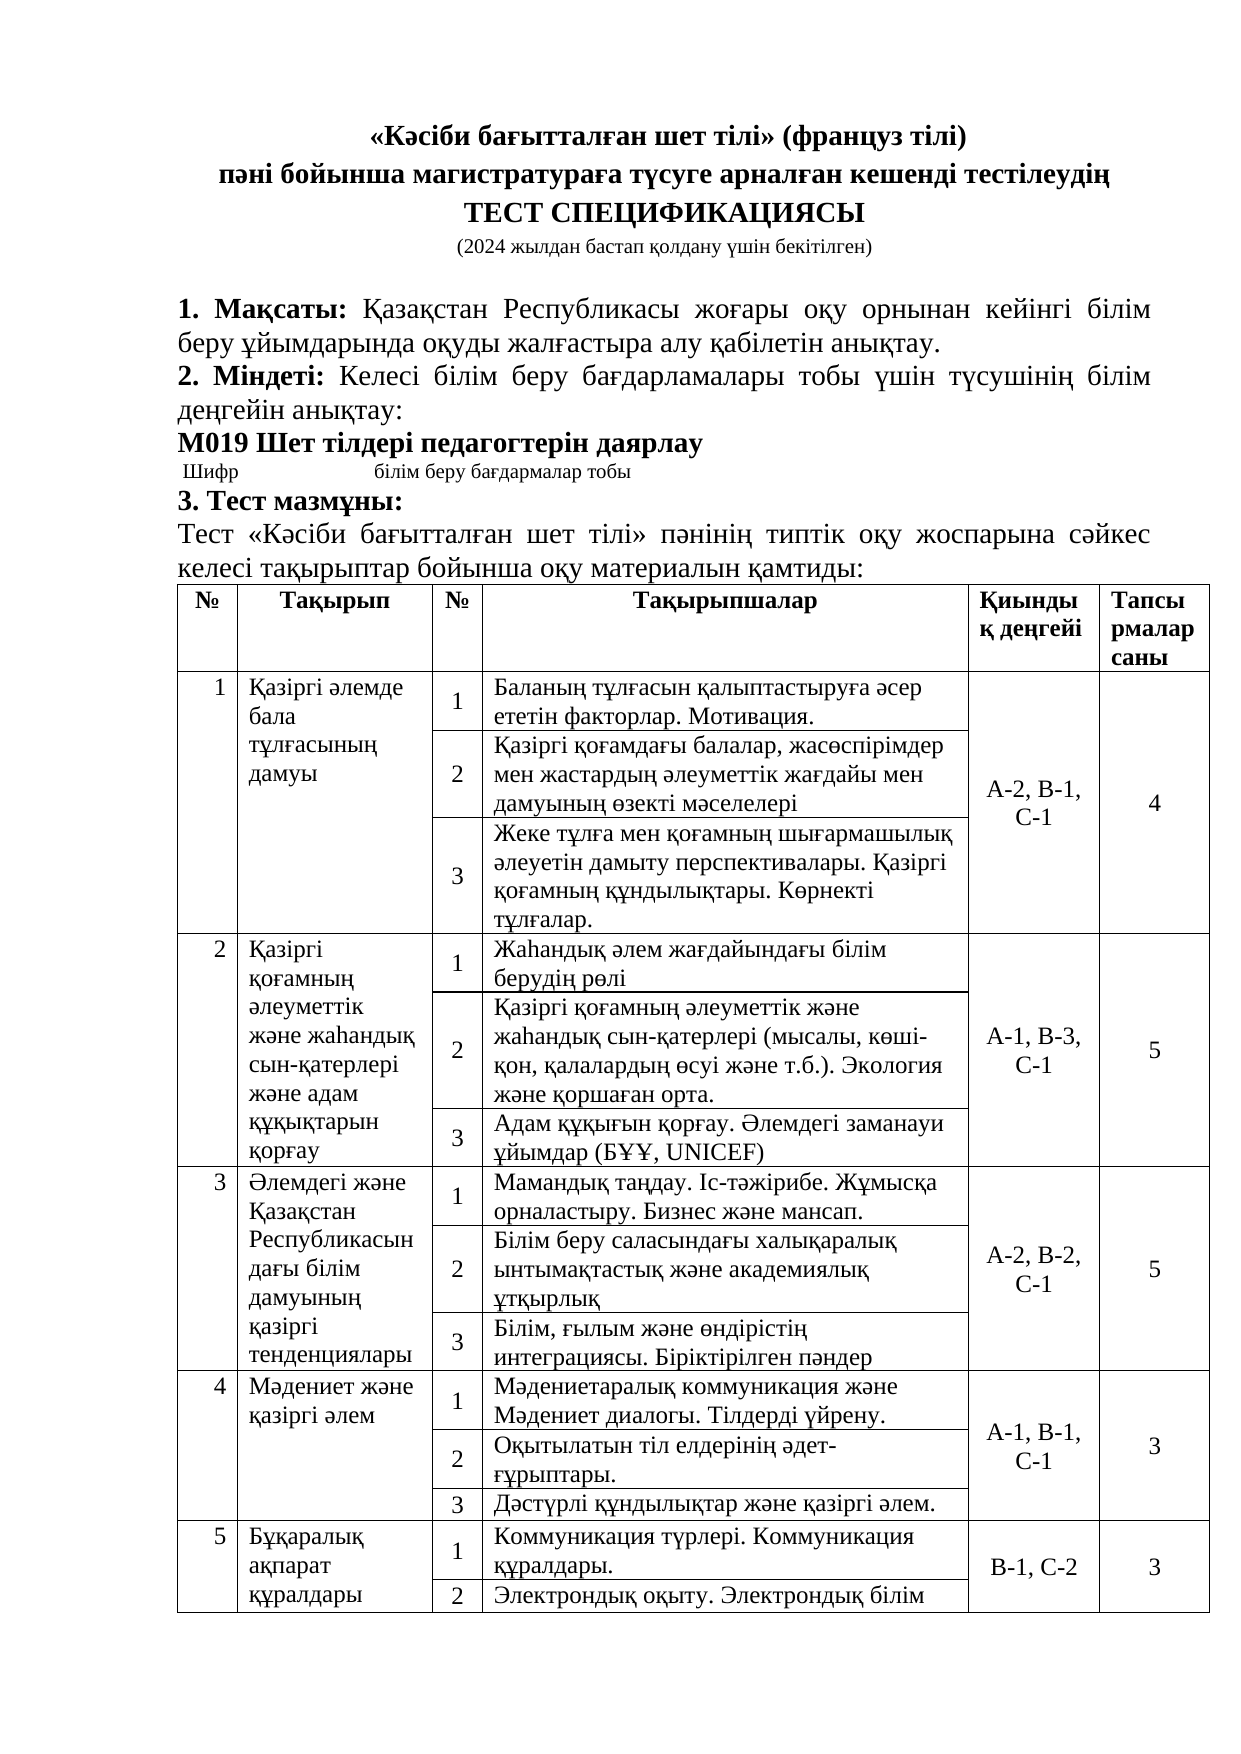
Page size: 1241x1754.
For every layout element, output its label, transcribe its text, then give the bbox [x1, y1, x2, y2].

table_cell 3 [1100, 1371, 1209, 1520]
table_cell А-1, В-1, С-1 [969, 1371, 1099, 1520]
text 3. Тест мазмұны: [177, 483, 1152, 517]
table_cell 2 [433, 1430, 482, 1487]
text ТЕСТ СПЕЦИФИКАЦИЯСЫ [177, 195, 1152, 229]
table_cell Қазіргі әлемде бала тұлғасының дамуы [238, 672, 432, 933]
text M019 Шет тілдері педагогтерін даярлау [177, 426, 1152, 459]
table_cell 3 [433, 818, 482, 933]
table_cell 3 [433, 1489, 482, 1520]
text 2. Міндеті: Келесі білім беру бағдарламалары тобы үшін түсушінің білім деңгейін анықтау: [177, 358, 1152, 426]
table_cell Коммуникация түрлері. Коммуникация құралдары. [483, 1521, 968, 1579]
table_header Тапсырмалар саны [1100, 585, 1209, 671]
table_cell Баланың тұлғасын қалыптастыруға әсер ететін факторлар. Мотивация. [483, 672, 968, 729]
table_header Тақырып [238, 585, 432, 671]
table_cell Білім беру саласындағы халықаралық ынтымақтастық және академиялық ұтқырлық [483, 1226, 968, 1312]
table_cell 3 [1100, 1521, 1209, 1612]
table_cell Қазіргі қоғамның әлеуметтік және жаһандық сын-қатерлері және адам құқықтарын қорғау [238, 934, 432, 1166]
table_cell Білім, ғылым және өндірістің интеграциясы. Біріктірілген пәндер [483, 1313, 968, 1370]
table_cell Қазіргі қоғамның әлеуметтік және жаһандық сын-қатерлері (мысалы, көші-қон, қалалардың өсуі және т.б.). Экология және қоршаған орта. [483, 993, 968, 1107]
table_cell Мамандық таңдау. Іс-тәжірибе. Жұмысқа орналастыру. Бизнес және мансап. [483, 1167, 968, 1224]
table_cell Адам құқығын қорғау. Әлемдегі заманауи ұйымдар (БҰҰ, UNICEF) [483, 1109, 968, 1166]
table_cell Дәстүрлі құндылықтар және қазіргі әлем. [483, 1489, 968, 1520]
table_header № [433, 585, 482, 671]
table_cell 2 [178, 934, 237, 1166]
table_cell Мәдениетаралық коммуникация және Мәдениет диалогы. Тілдерді үйрену. [483, 1371, 968, 1429]
text 1. Мақсаты: Қазақстан Республикасы жоғары оқу орнынан кейінгі білім беру ұйымдарында оқуды жалғастыра алу қабілетін анықтау. [177, 291, 1152, 358]
table_cell 2 [433, 731, 482, 817]
table_cell Бұқаралық ақпарат құралдары және технологиялар [238, 1521, 432, 1612]
table_cell 2 [433, 1580, 482, 1612]
table_cell А-1, В-3, С-1 [969, 934, 1099, 1166]
table_cell Әлемдегі және Қазақстан Республикасындағы білім дамуының қазіргі тенденциялары [238, 1167, 432, 1370]
table_cell 1 [433, 934, 482, 991]
table_header Тақырыпшалар [483, 585, 968, 671]
table_cell Оқытылатын тіл елдерінің әдет-ғұрыптары. [483, 1430, 968, 1487]
text Шифр білім беру бағдармалар тобы [177, 459, 1152, 483]
table_cell 4 [1100, 672, 1209, 933]
table_cell 1 [433, 1167, 482, 1224]
table_cell 1 [433, 1521, 482, 1579]
table_cell 5 [1100, 934, 1209, 1166]
table_cell Мәдениет және қазіргі әлем [238, 1371, 432, 1520]
text (2024 жылдан бастап қолдану үшін бекітілген) [177, 234, 1152, 258]
table_cell 3 [433, 1313, 482, 1370]
text «Кәсіби бағытталған шет тілі» (француз тілі) [177, 118, 1152, 152]
table_cell А-2, В-1, С-1 [969, 672, 1099, 933]
table_cell 2 [433, 1226, 482, 1312]
text пәні бойынша магистратураға түсуге арналған кешенді тестілеудің [177, 157, 1152, 190]
table_cell В-1, С-2 [969, 1521, 1099, 1612]
table_cell 3 [433, 1109, 482, 1166]
table_cell 4 [178, 1371, 237, 1520]
text Тест «Кәсіби бағытталған шет тілі» пәнінің типтік оқу жоспарына сәйкес келесі тақырыптар бойынша оқу материалын қамтиды: [177, 517, 1152, 584]
table_cell Жеке тұлға мен қоғамның шығармашылық әлеуетін дамыту перспективалары. Қазіргі қоғамның құндылықтары. Көрнекті тұлғалар. [483, 818, 968, 933]
table_cell 3 [178, 1167, 237, 1370]
table_cell А-2, В-2, С-1 [969, 1167, 1099, 1370]
table_cell 2 [433, 993, 482, 1107]
table_cell 1 [433, 1371, 482, 1429]
table_cell 1 [433, 672, 482, 729]
table_cell 5 [178, 1521, 237, 1612]
table_header № [178, 585, 237, 671]
table_cell Жаһандық әлем жағдайындағы білім берудің рөлі [483, 934, 968, 991]
table_cell 1 [178, 672, 237, 933]
table_cell 5 [1100, 1167, 1209, 1370]
table_header Қиындық деңгейі [969, 585, 1099, 671]
table_cell Қазіргі қоғамдағы балалар, жасөспірімдер мен жастардың әлеуметтік жағдайы мен дамуының өзекті мәселелері [483, 731, 968, 817]
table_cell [483, 1580, 968, 1612]
